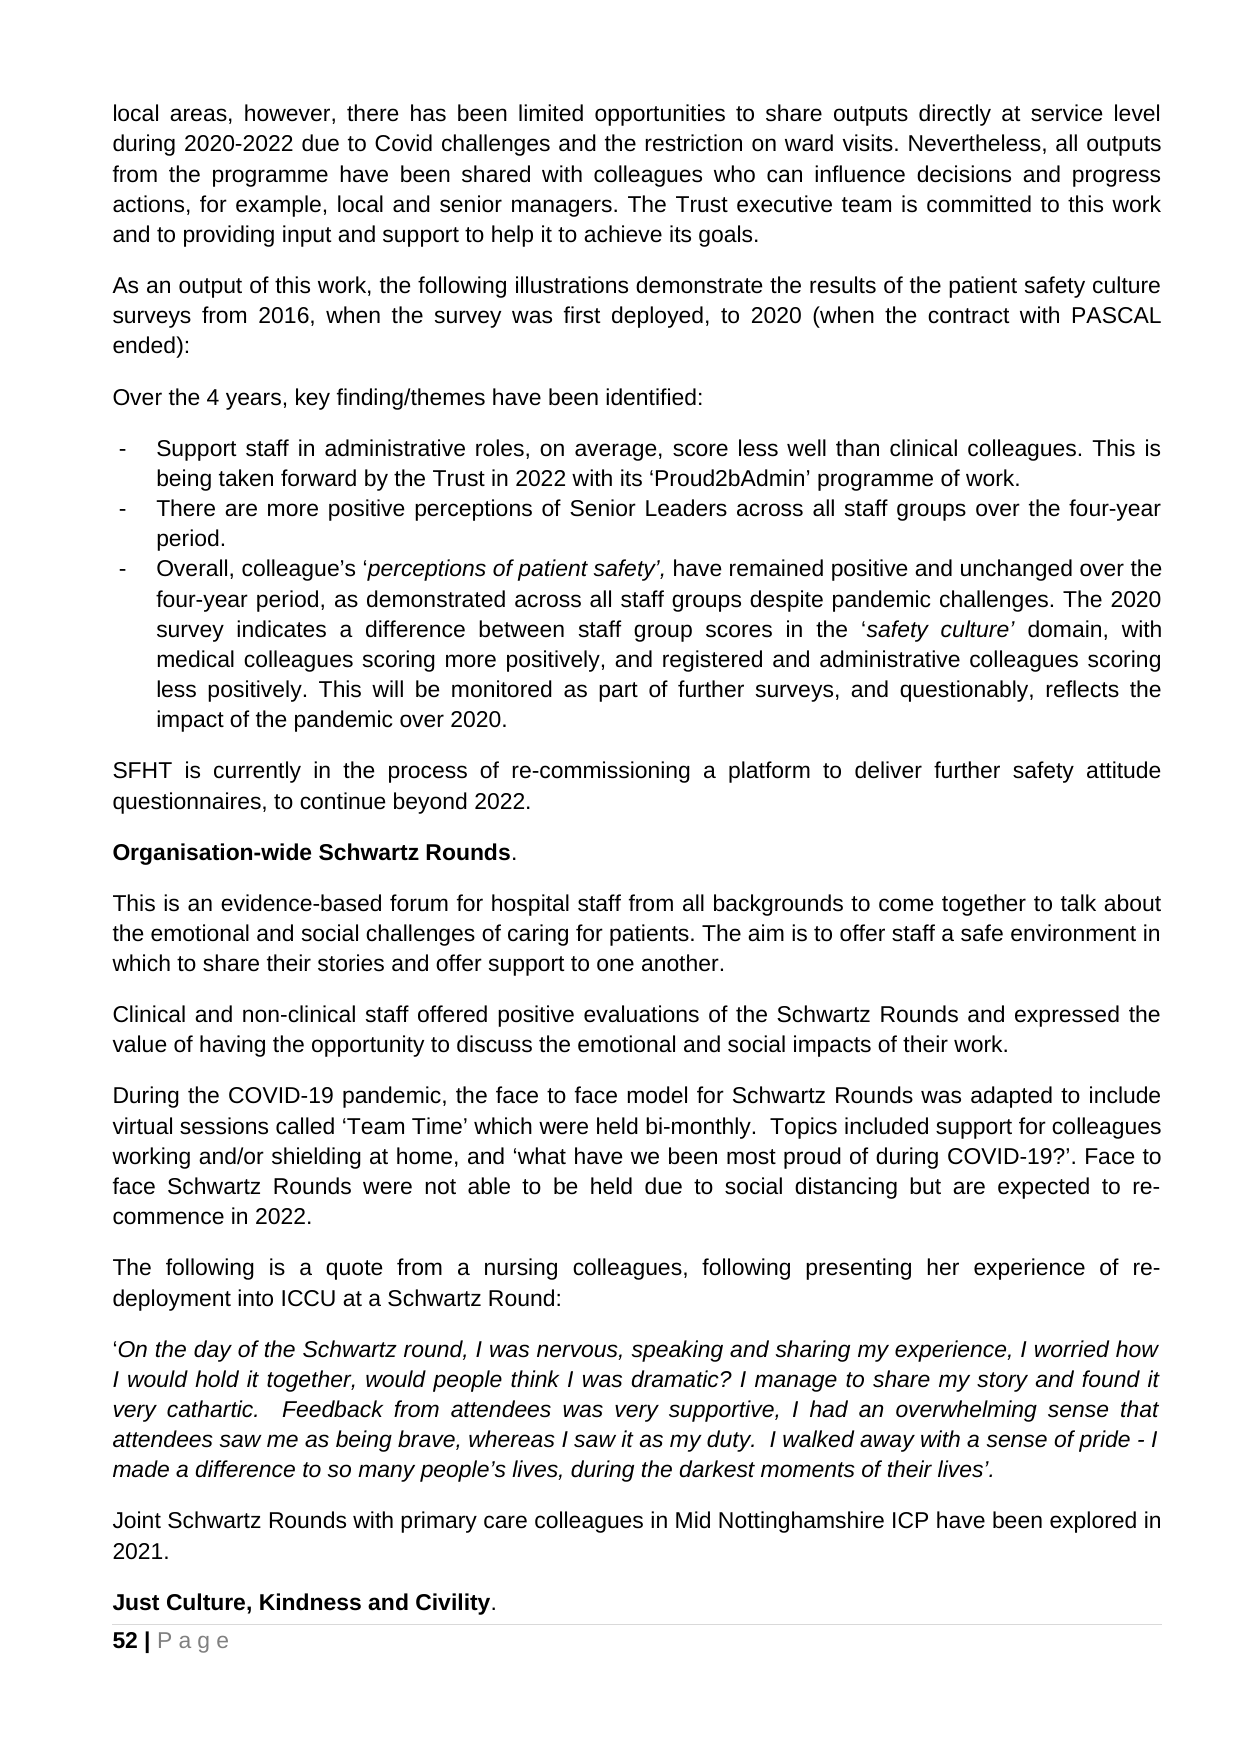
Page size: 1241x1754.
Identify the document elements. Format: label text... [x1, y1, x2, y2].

text Over the 4 years, key finding/themes have been identified: [112, 383, 1162, 410]
text SFHT is currently in the process of re-commissioning a platform to deliver further safety attitude questionnaires, to continue beyond 2022. [112, 757, 1162, 814]
text During the COVID-19 pandemic, the face to face model for Schwartz Rounds was adapted to include virtual sessions called ‘Team Time’ which were held bi-monthly. Topics included support for colleagues working and/or shielding at home, and ‘what have we been most proud of during COVID-19?’. Face to face Schwartz Rounds were not able to be held due to social distancing but are expected to re-commence in 2022. [112, 1082, 1162, 1229]
text The following is a quote from a nursing colleagues, following presenting her experience of re-deployment into ICCU at a Schwartz Round: [112, 1254, 1162, 1311]
list There are more positive perceptions of Senior Leaders across all staff groups over the four-year period. [118, 495, 1162, 551]
list Overall, colleague’s ‘perceptions of patient safety’, have remained positive and unchanged over the four-year period, as demonstrated across all staff groups despite pandemic challenges. The 2020 survey indicates a difference between staff group scores in the ‘safety culture’ domain, with medical colleagues scoring more positively, and registered and administrative colleagues scoring less positively. This will be monitored as part of further surveys, and questionably, reflects the impact of the pandemic over 2020. [118, 555, 1162, 733]
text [112, 100, 1162, 247]
text As an output of this work, the following illustrations demonstrate the results of the patient safety culture surveys from 2016, when the survey was first deployed, to 2020 (when the contract with PASCAL ended): [112, 272, 1162, 359]
text Joint Schwartz Rounds with primary care colleagues in Mid Nottinghamshire ICP have been explored in 2021. [112, 1507, 1162, 1564]
text This is an evidence-based forum for hospital staff from all backgrounds to come together to talk about the emotional and social challenges of caring for patients. The aim is to offer staff a safe environment in which to share their stories and offer support to one another. [112, 890, 1162, 976]
text Clinical and non-clinical staff offered positive evaluations of the Schwartz Rounds and expressed the value of having the opportunity to discuss the emotional and social impacts of their work. [112, 1001, 1162, 1058]
text Just Culture, Kindness and Civility. [112, 1589, 1162, 1615]
text Organisation-wide Schwartz Rounds. [112, 839, 1162, 865]
list Support staff in administrative roles, on average, score less well than clinical colleagues. This is being taken forward by the Trust in 2022 with its ‘Proud2bAdmin’ programme of work. [118, 434, 1162, 491]
text ‘On the day of the Schwartz round, I was nervous, speaking and sharing my experience, I worried how I would hold it together, would people think I was dramatic? I manage to share my story and found it very cathartic. Feedback from attendees was very supportive, I had an overwhelming sense that attendees saw me as being brave, whereas I saw it as my duty. I walked away with a sense of pride - I made a difference to so many people’s lives, during the darkest moments of their lives’. [112, 1336, 1162, 1483]
